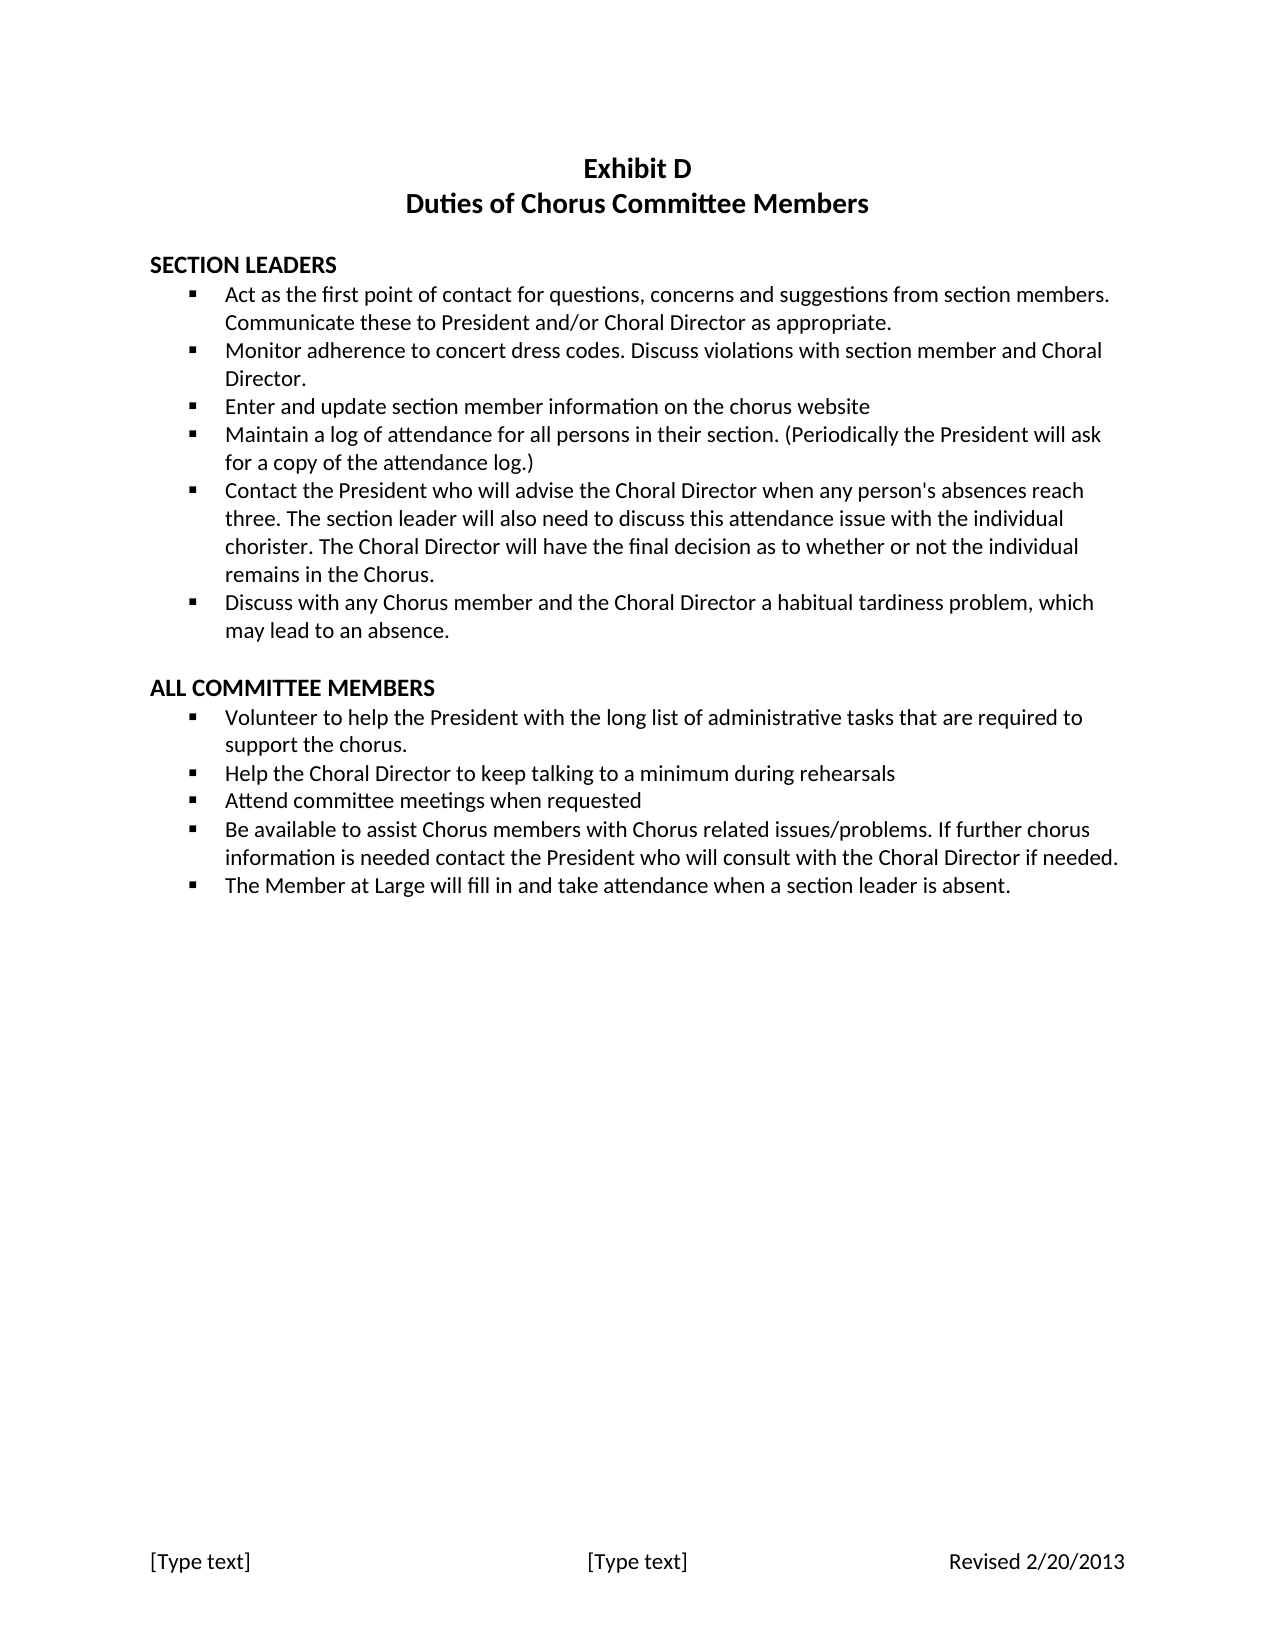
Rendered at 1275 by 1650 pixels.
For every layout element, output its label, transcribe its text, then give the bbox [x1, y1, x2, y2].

list Be available to assist Chorus members with Chorus related issues/problems. If further chorus information is needed contact the President who will consult with the Choral Director if needed. [187, 815, 1125, 871]
text ALL COMMITTEE MEMBERS [150, 672, 1125, 703]
list The Member at Large will fill in and take attendance when a section leader is absent. [187, 871, 1125, 899]
list Attend committee meetings when requested [187, 787, 1125, 815]
list Volunteer to help the President with the long list of administrative tasks that are required to support the chorus. [187, 703, 1125, 759]
list Help the Choral Director to keep talking to a minimum during rehearsals [187, 759, 1125, 787]
list Maintain a log of attendance for all persons in their section. (Periodically the President will ask for a copy of the attendance log.) [187, 420, 1125, 476]
list Discuss with any Chorus member and the Choral Director a habitual tardiness problem, which may lead to an absence. [187, 588, 1125, 644]
list Act as the first point of contact for questions, concerns and suggestions from section members. Communicate these to President and/or Choral Director as appropriate. [187, 280, 1125, 336]
list Monitor adherence to concert dress codes. Discuss violations with section member and Choral Director. [187, 336, 1125, 392]
text Exhibit D [150, 150, 1125, 186]
list Contact the President who will advise the Choral Director when any person's absences reach three. The section leader will also need to discuss this attendance issue with the individual chorister. The Choral Director will have the final decision as to whether or not the individual remains in the Chorus. [187, 476, 1125, 588]
text SECTION LEADERS [150, 249, 1125, 280]
list Enter and update section member information on the chorus website [187, 392, 1125, 420]
text Duties of Chorus Committee Members [150, 186, 1125, 221]
